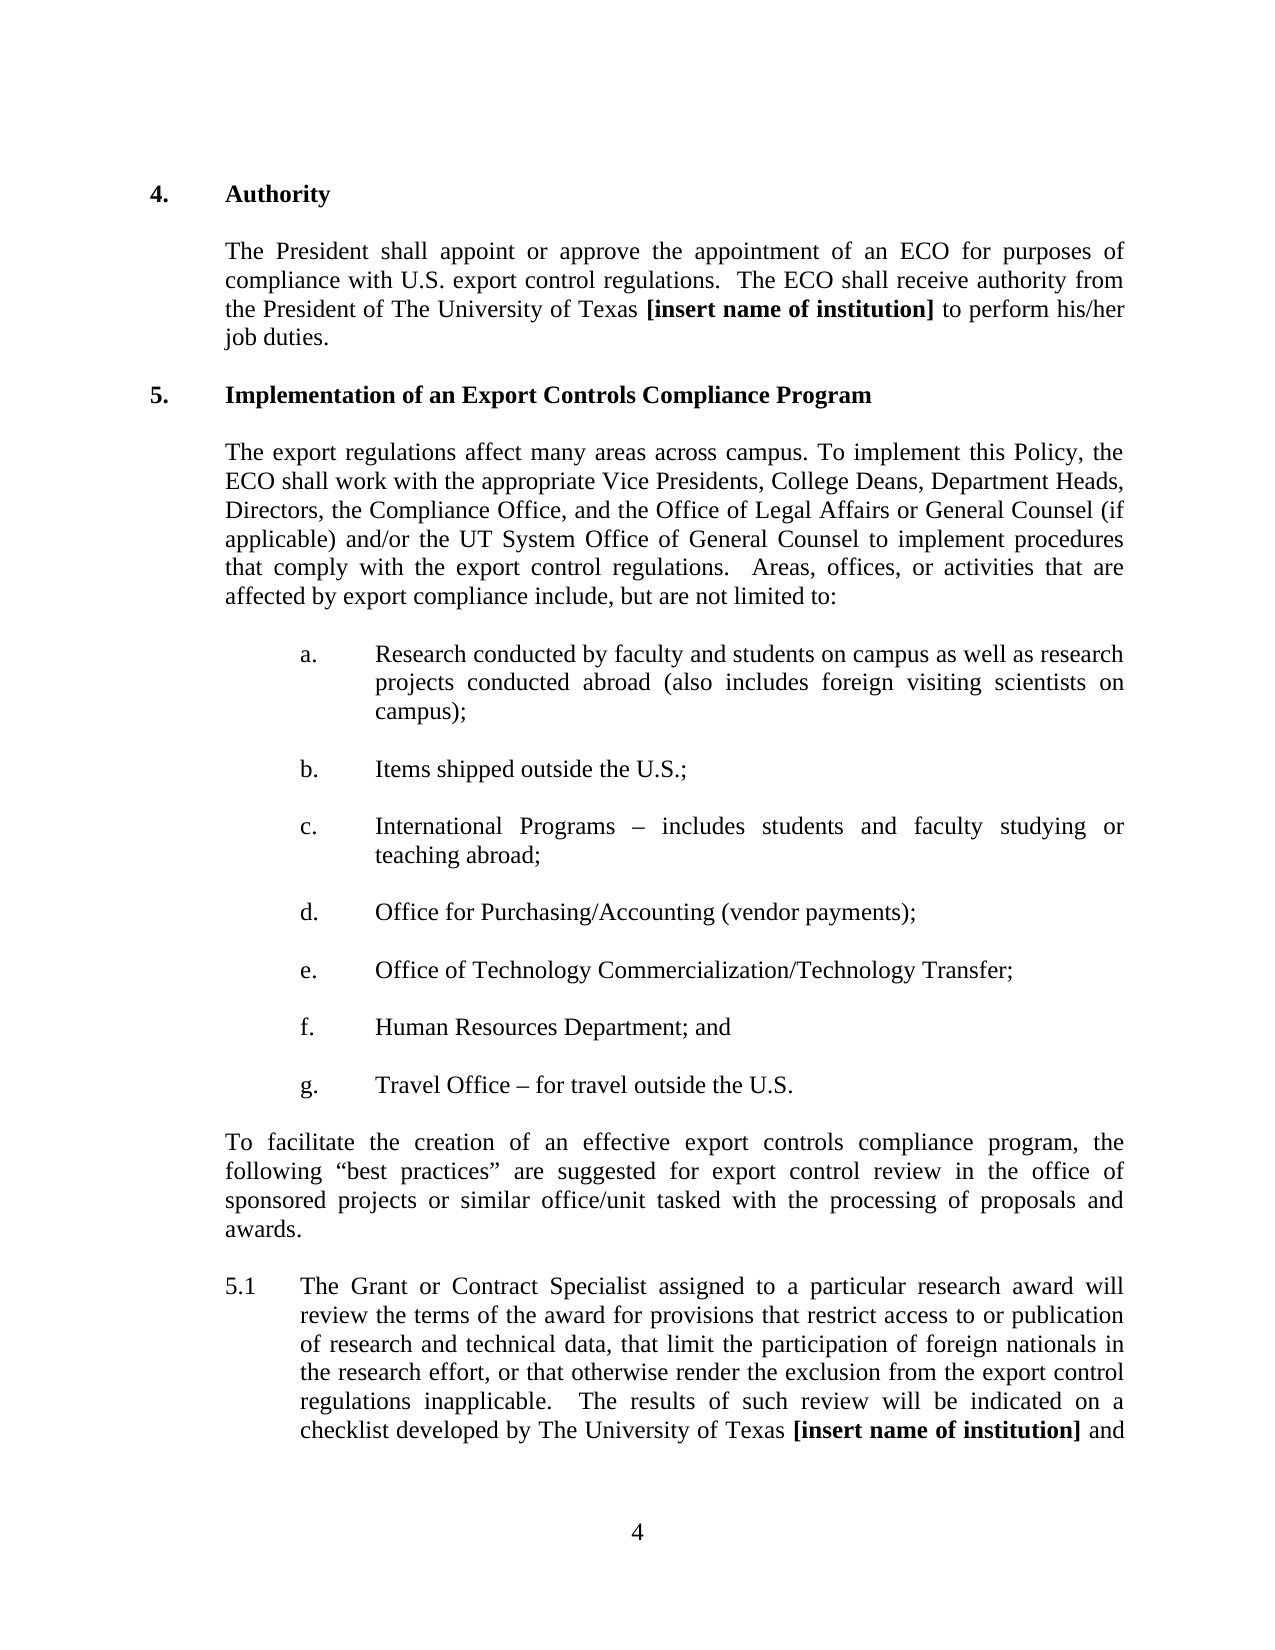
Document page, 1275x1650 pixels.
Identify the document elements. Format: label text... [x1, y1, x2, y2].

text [225, 1271, 1125, 1444]
list Travel Office – for travel outside the U.S. [300, 1070, 1125, 1099]
list Office for Purchasing/Accounting (vendor payments); [300, 897, 1125, 926]
list Items shipped outside the U.S.; [300, 754, 1125, 782]
list International Programs – includes students and faculty studying or teaching abroad; [300, 811, 1125, 869]
text The export regulations affect many areas across campus. To implement this Policy, the ECO shall work with the appropriate Vice Presidents, College Deans, Department Heads, Directors, the Compliance Office, and the Office of Legal Affairs or General Counsel (if applicable) and/or the UT System Office of General Counsel to implement procedures that comply with the export control regulations. Areas, offices, or activities that are affected by export compliance include, but are not limited to: [225, 437, 1125, 610]
text 5. Implementation of an Export Controls Compliance Program [150, 380, 1125, 409]
list Office of Technology Commercialization/Technology Transfer; [300, 955, 1125, 984]
text 4. Authority [150, 179, 1125, 207]
list Research conducted by faculty and students on campus as well as research projects conducted abroad (also includes foreign visiting scientists on campus); [300, 639, 1125, 725]
text The President shall appoint or approve the appointment of an ECO for purposes of compliance with U.S. export control regulations. The ECO shall receive authority from the President of The University of Texas [insert name of institution] to perform his/her job duties. [225, 236, 1125, 351]
text To facilitate the creation of an effective export controls compliance program, the following “best practices” are suggested for export control review in the office of sponsored projects or similar office/unit tasked with the processing of proposals and awards. [225, 1127, 1125, 1242]
list Human Resources Department; and [300, 1012, 1125, 1041]
